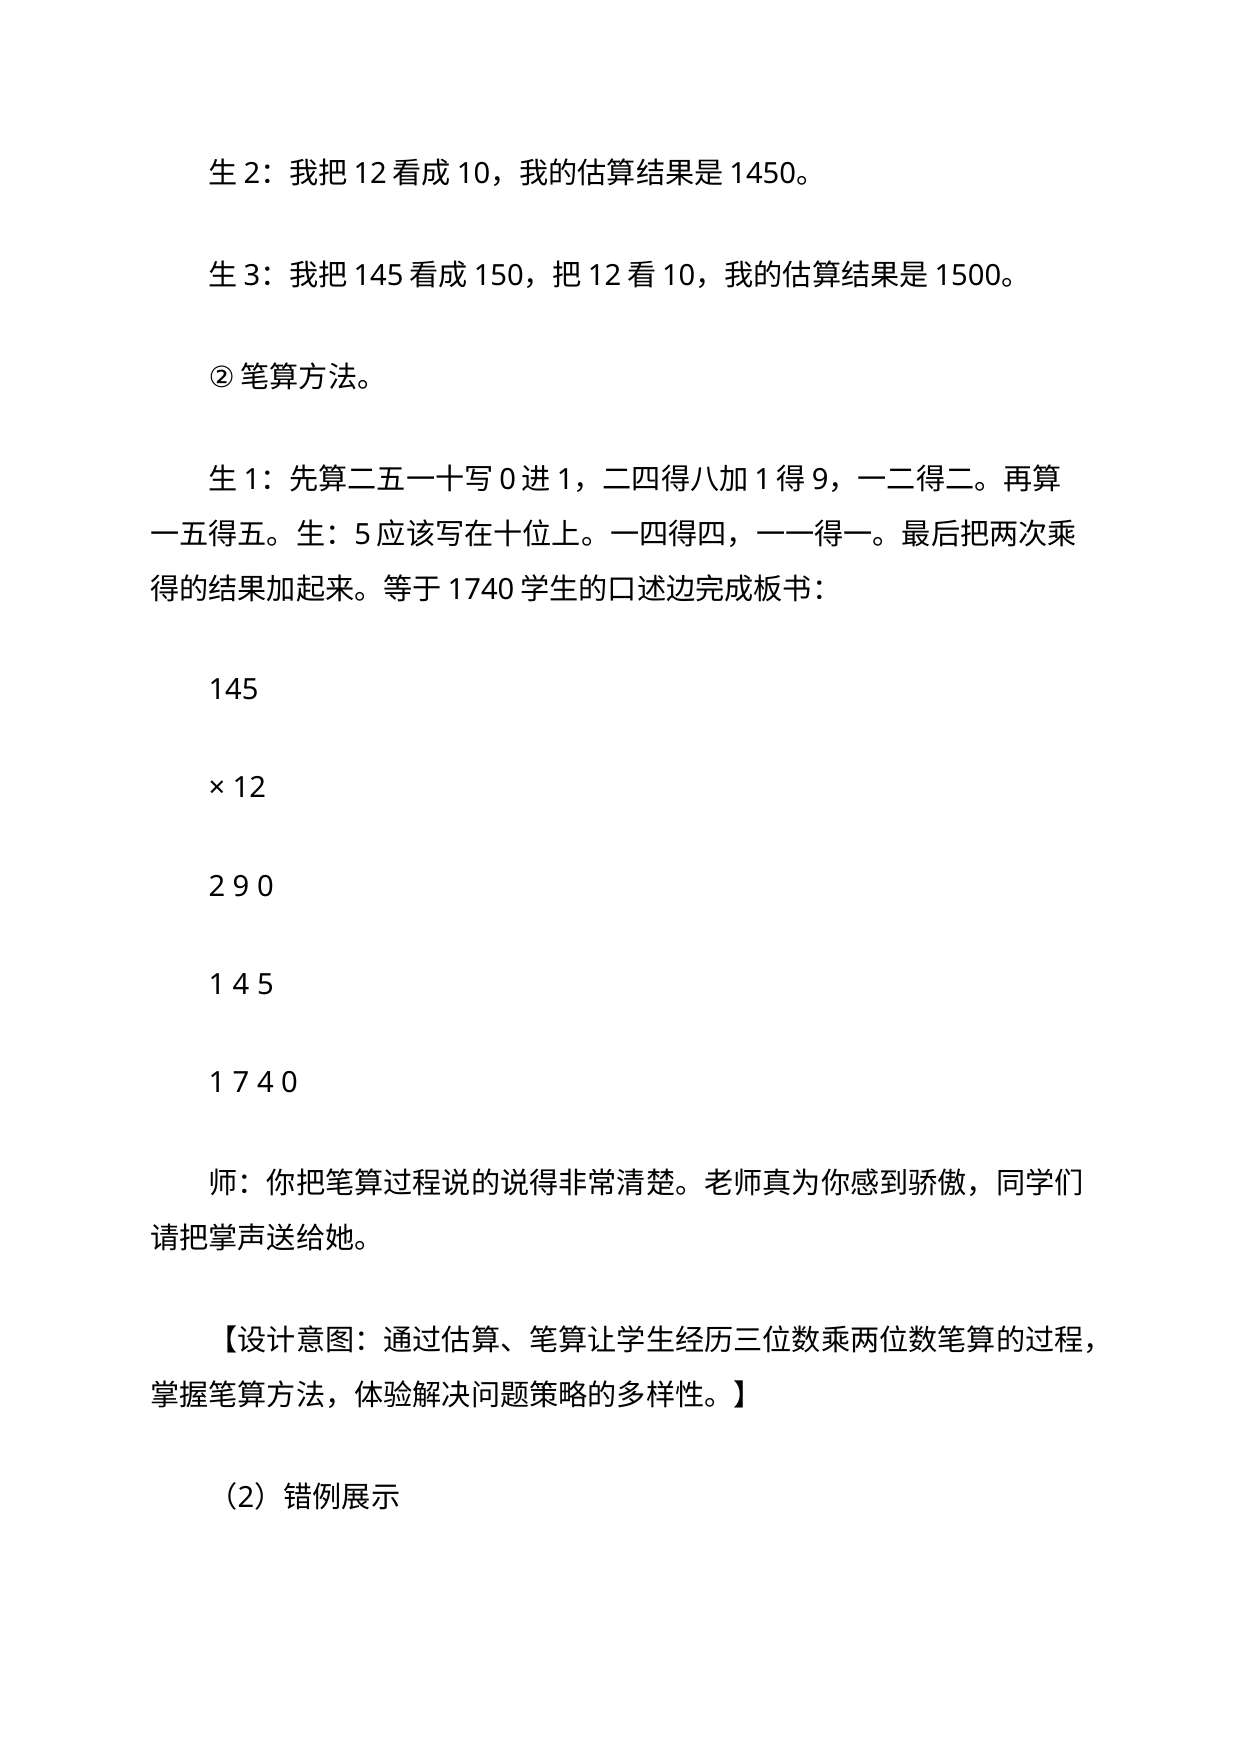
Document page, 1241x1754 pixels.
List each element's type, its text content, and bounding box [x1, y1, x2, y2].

text ②笔算方法。 [150, 354, 1090, 396]
text 145 [150, 668, 1090, 708]
text 1 7 4 0 [150, 1062, 1090, 1101]
text 生1：先算二五一十写0进1，二四得八加1得9，一二得二。再算一五得五。生：5应该写在十位上。一四得四，一一得一。最后把两次乘得的结果加起来。等于1740学生的口述边完成板书： [150, 456, 1090, 608]
text 1 4 5 [150, 963, 1090, 1003]
text 2 9 0 [150, 865, 1090, 904]
text 【设计意图：通过估算、笔算让学生经历三位数乘两位数笔算的过程，掌握笔算方法，体验解决问题策略的多样性。】 [150, 1317, 1090, 1414]
text 师：你把笔算过程说的说得非常清楚。老师真为你感到骄傲，同学们请把掌声送给她。 [150, 1160, 1090, 1257]
text × 12 [150, 766, 1090, 806]
text 生3：我把145看成150，把12看10，我的估算结果是1500。 [150, 252, 1090, 294]
text 生2：我把12看成10，我的估算结果是1450。 [150, 150, 1090, 192]
text （2）错例展示 [150, 1473, 1090, 1516]
